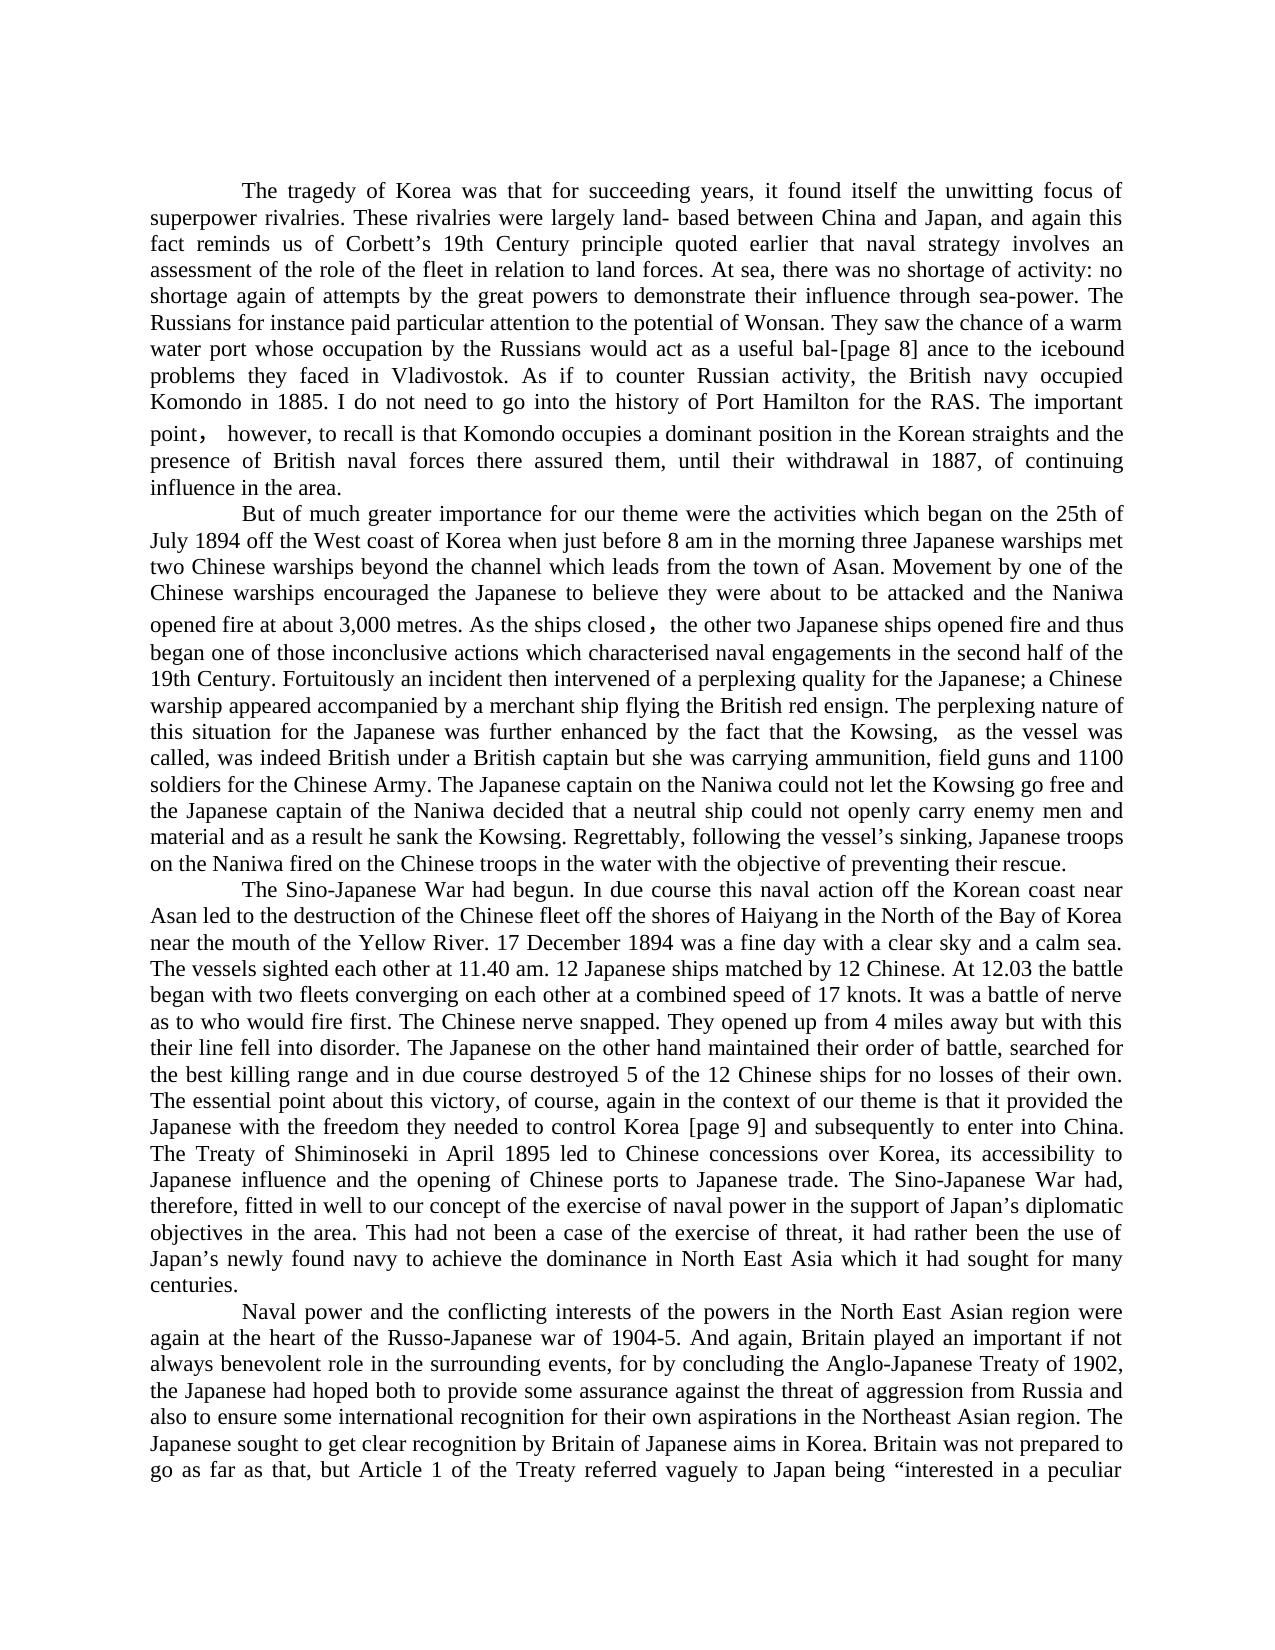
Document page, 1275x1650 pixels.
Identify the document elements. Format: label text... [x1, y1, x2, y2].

text The tragedy of Korea was that for succeeding years, it found itself the unwitting focus of superpower rivalries. These rivalries were largely land- based between China and Japan, and again this fact reminds us of Corbett’s 19th Century principle quoted earlier that naval strategy involves an assessment of the role of the fleet in relation to land forces. At sea, there was no shortage of activity: no shortage again of attempts by the great powers to demonstrate their influence through sea-power. The Russians for instance paid particular attention to the potential of Wonsan. They saw the chance of a warm water port whose occupation by the Russians would act as a useful bal-[page 8] ance to the icebound problems they faced in Vladivostok. As if to counter Russian activity, the British navy occupied Komondo in 1885. I do not need to go into the history of Port Hamilton for the RAS. The important point， however, to recall is that Komondo occupies a dominant position in the Korean straights and the presence of British naval forces there assured them, until their withdrawal in 1887, of continuing influence in the area. [150, 177, 1125, 500]
text The Sino-Japanese War had begun. In due course this naval action off the Korean coast near Asan led to the destruction of the Chinese fleet off the shores of Haiyang in the North of the Bay of Korea near the mouth of the Yellow River. 17 December 1894 was a fine day with a clear sky and a calm sea. The vessels sighted each other at 11.40 am. 12 Japanese ships matched by 12 Chinese. At 12.03 the battle began with two fleets converging on each other at a combined speed of 17 knots. It was a battle of nerve as to who would fire first. The Chinese nerve snapped. They opened up from 4 miles away but with this their line fell into disorder. The Japanese on the other hand maintained their order of battle, searched for the best killing range and in due course destroyed 5 of the 12 Chinese ships for no losses of their own. The essential point about this victory, of course, again in the context of our theme is that it provided the Japanese with the freedom they needed to control Korea [page 9] and subsequently to enter into China. The Treaty of Shiminoseki in April 1895 led to Chinese concessions over Korea, its accessibility to Japanese influence and the opening of Chinese ports to Japanese trade. The Sino-Japanese War had, therefore, fitted in well to our concept of the exercise of naval power in the support of Japan’s diplomatic objectives in the area. This had not been a case of the exercise of threat, it had rather been the use of Japan’s newly found navy to achieve the dominance in North East Asia which it had sought for many centuries. [150, 876, 1125, 1298]
text But of much greater importance for our theme were the activities which began on the 25th of July 1894 off the West coast of Korea when just before 8 am in the morning three Japanese warships met two Chinese warships beyond the channel which leads from the town of Asan. Movement by one of the Chinese warships encouraged the Japanese to believe they were about to be attacked and the Naniwa opened fire at about 3,000 metres. As the ships closed，the other two Japanese ships opened fire and thus began one of those inconclusive actions which characterised naval engagements in the second half of the 19th Century. Fortuitously an incident then intervened of a perplexing quality for the Japanese; a Chinese warship appeared accompanied by a merchant ship flying the British red ensign. The perplexing nature of this situation for the Japanese was further enhanced by the fact that the Kowsing, as the vessel was called, was indeed British under a British captain but she was carrying ammunition, field guns and 1100 soldiers for the Chinese Army. The Japanese captain on the Naniwa could not let the Kowsing go free and the Japanese captain of the Naniwa decided that a neutral ship could not openly carry enemy men and material and as a result he sank the Kowsing. Regrettably, following the vessel’s sinking, Japanese troops on the Naniwa fired on the Chinese troops in the water with the objective of preventing their rescue. [150, 500, 1125, 876]
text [150, 1298, 1125, 1482]
